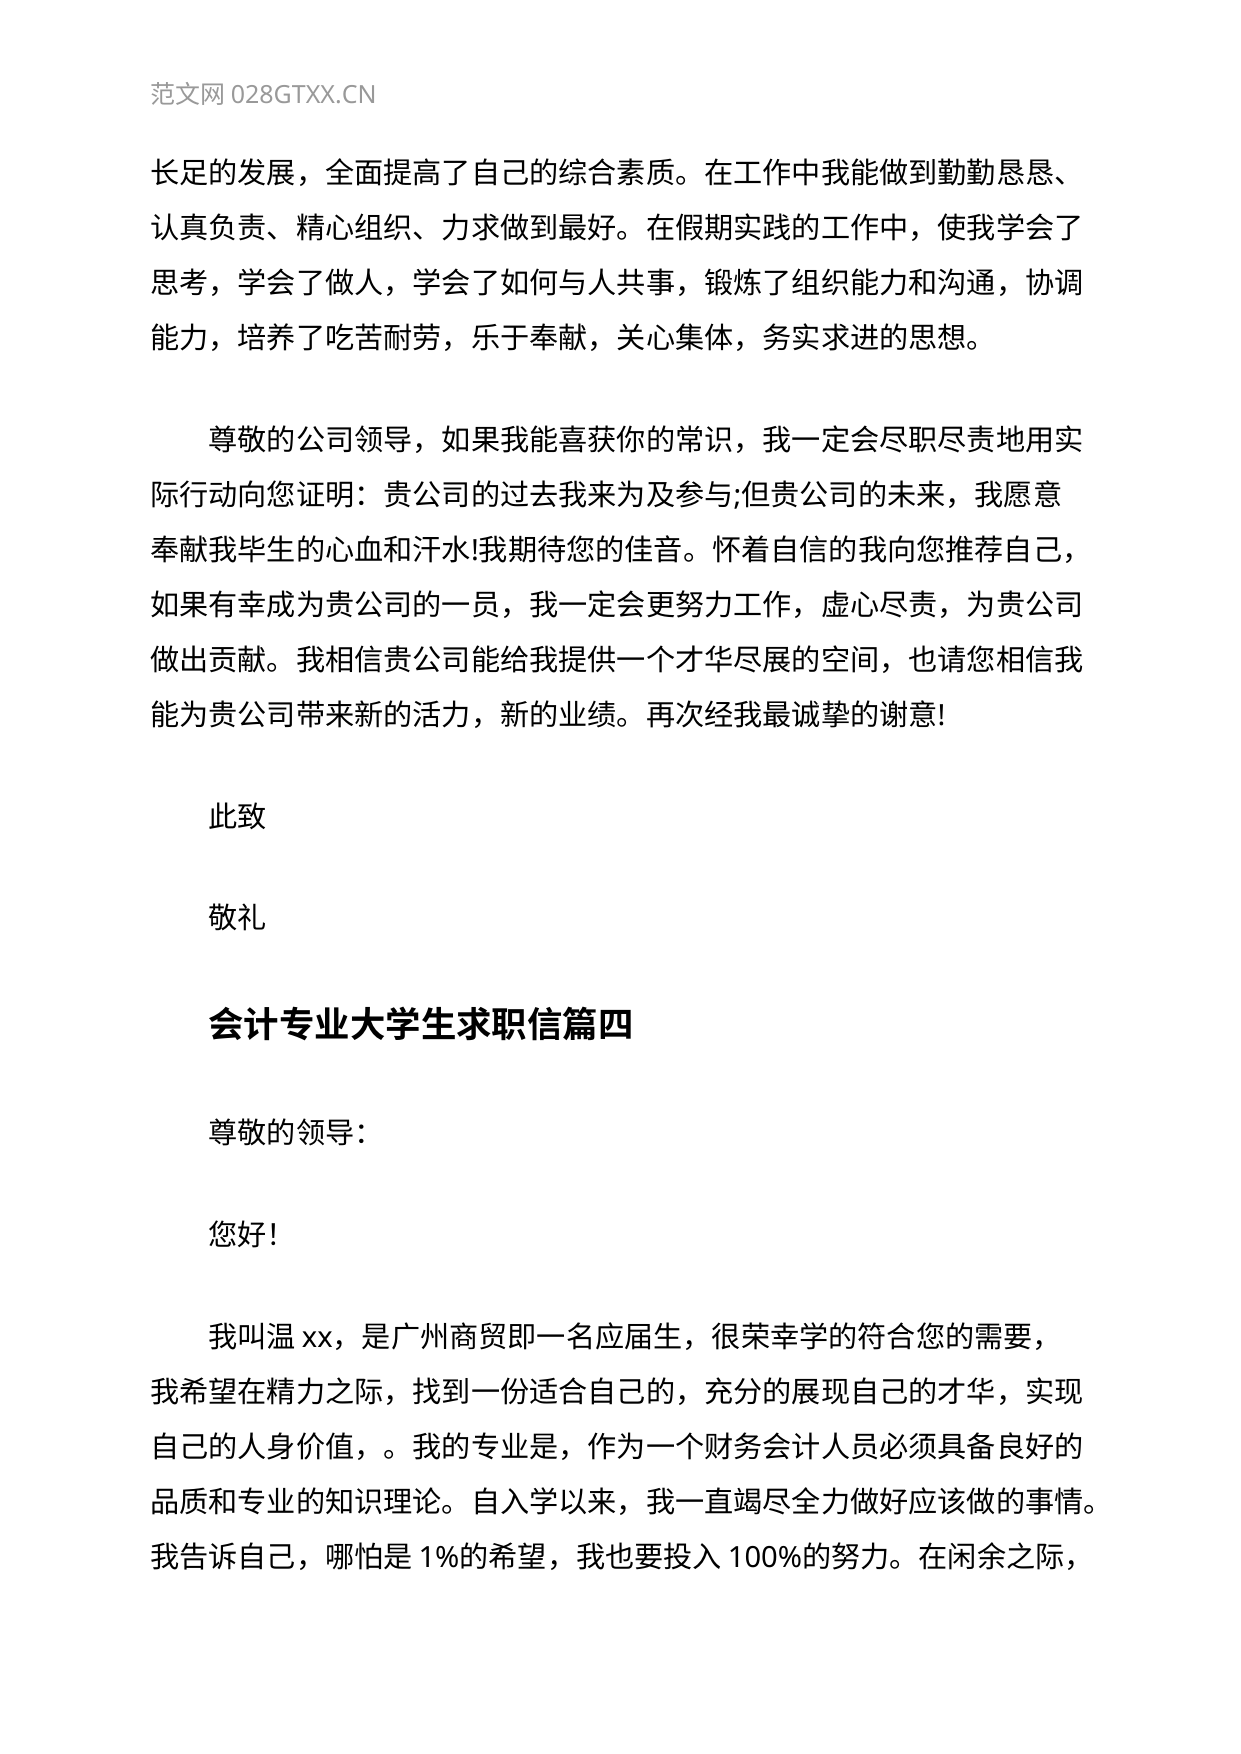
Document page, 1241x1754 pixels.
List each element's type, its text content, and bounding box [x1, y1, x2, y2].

text 您好！ [150, 1212, 1090, 1254]
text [150, 1314, 1090, 1576]
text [150, 150, 1090, 357]
text 敬礼 [150, 895, 1090, 937]
text 会计专业大学生求职信篇四 [150, 997, 1090, 1048]
text 尊敬的领导： [150, 1110, 1090, 1152]
text 此致 [150, 793, 1090, 835]
text 尊敬的公司领导，如果我能喜获你的常识，我一定会尽职尽责地用实际行动向您证明：贵公司的过去我来为及参与;但贵公司的未来，我愿意奉献我毕生的心血和汗水!我期待您的佳音。怀着自信的我向您推荐自己，如果有幸成为贵公司的一员，我一定会更努力工作，虚心尽责，为贵公司做出贡献。我相信贵公司能给我提供一个才华尽展的空间，也请您相信我能为贵公司带来新的活力，新的业绩。再次经我最诚挚的谢意! [150, 416, 1090, 733]
